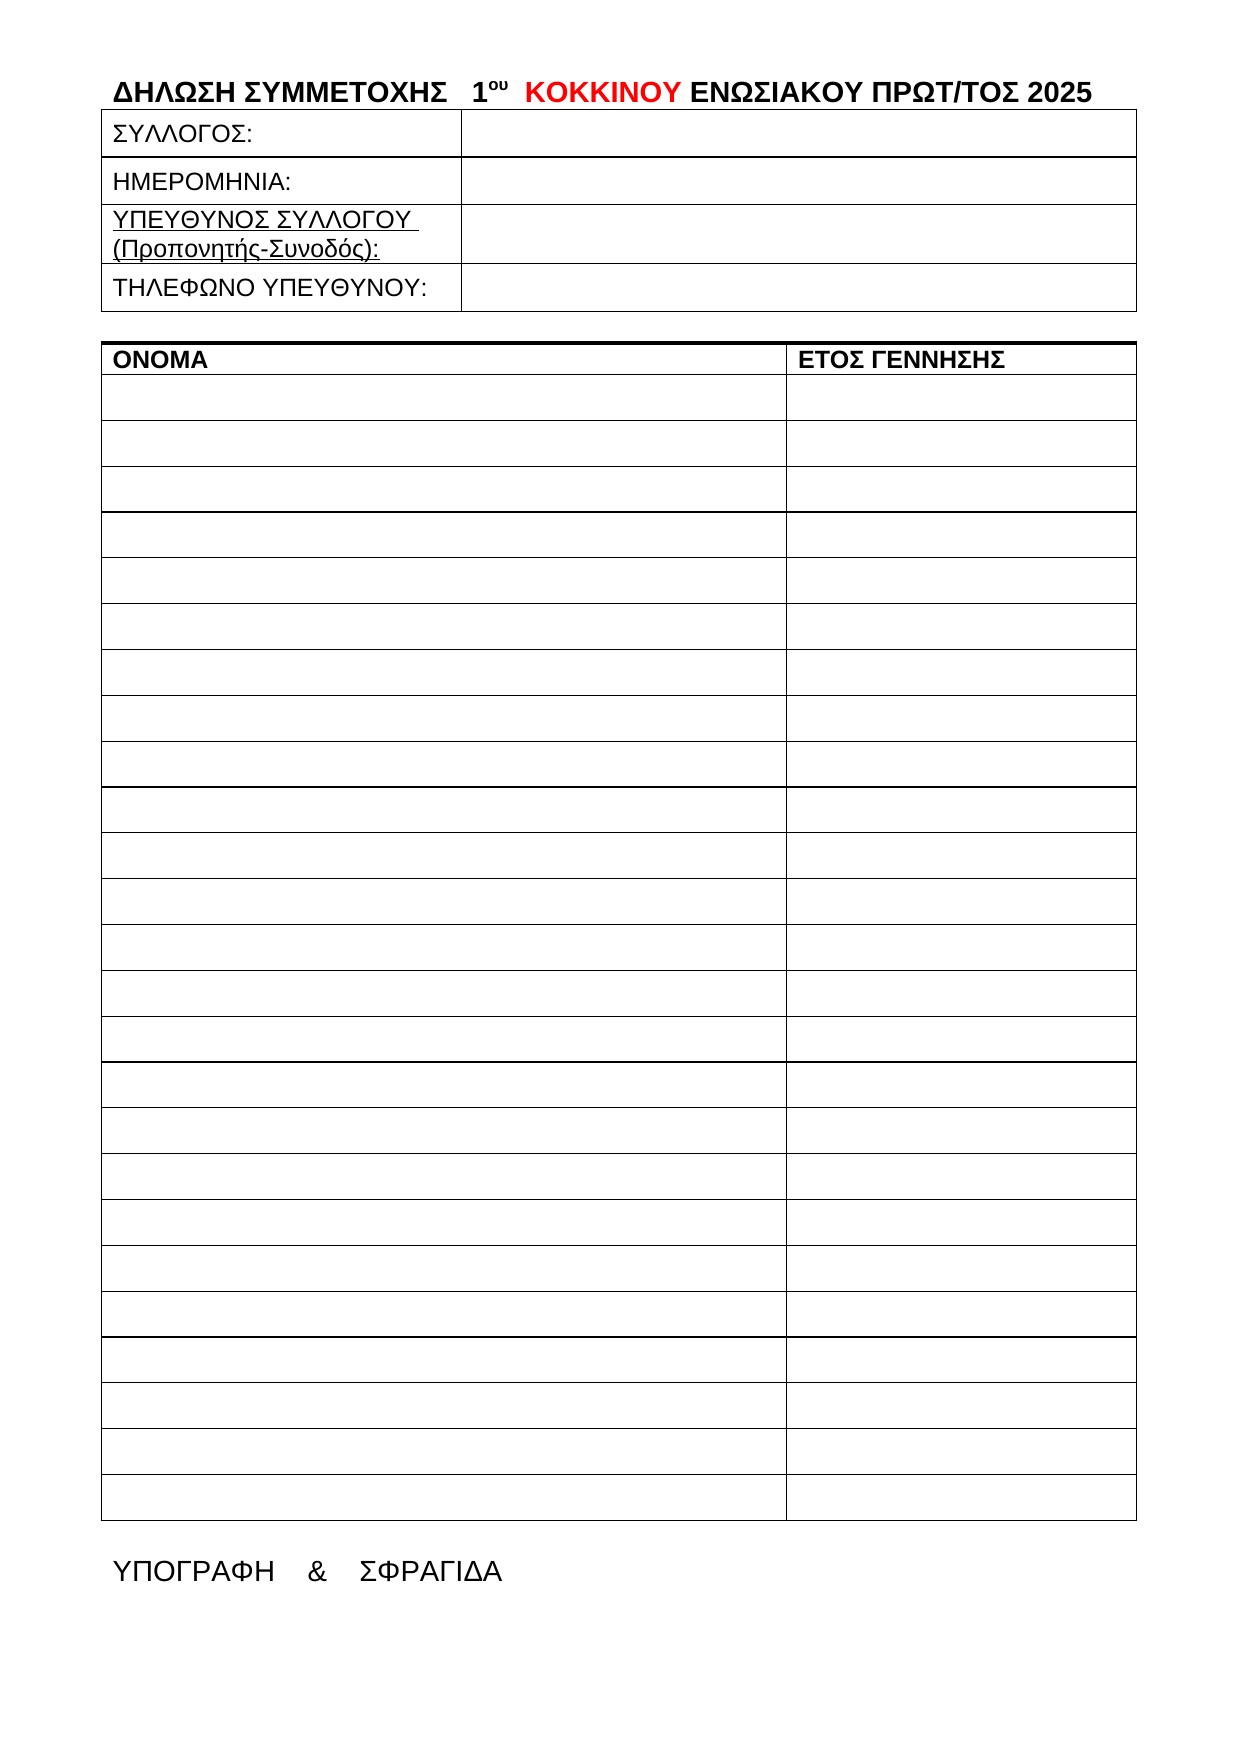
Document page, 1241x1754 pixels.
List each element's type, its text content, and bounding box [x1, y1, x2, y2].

table_cell [102, 1383, 786, 1428]
table_cell [787, 1475, 1136, 1520]
table_cell [462, 205, 1136, 263]
table_cell [787, 1108, 1136, 1153]
table_cell [787, 833, 1136, 878]
table_header [462, 110, 1136, 156]
table_cell [102, 1429, 786, 1474]
table_cell [787, 1292, 1136, 1336]
table_cell [102, 513, 786, 557]
table_cell [787, 421, 1136, 466]
table_header ΟΝΟΜΑ [102, 345, 786, 374]
table_cell [102, 558, 786, 603]
table_cell [102, 1108, 786, 1153]
table_cell [787, 1017, 1136, 1061]
table_cell [102, 604, 786, 649]
table_cell [787, 1246, 1136, 1291]
table_cell [102, 1246, 786, 1291]
table_cell [102, 833, 786, 878]
table_cell [102, 421, 786, 466]
table_cell [102, 1475, 786, 1520]
table_cell [787, 375, 1136, 420]
table_cell [787, 742, 1136, 786]
table_cell [102, 1154, 786, 1199]
table_cell [787, 696, 1136, 741]
table_cell [102, 788, 786, 832]
table_cell [787, 1154, 1136, 1199]
table_cell [102, 742, 786, 786]
table_cell [787, 650, 1136, 695]
table_header ΕΤΟΣ ΓΕΝΝΗΣΗΣ [787, 345, 1136, 374]
table_cell [102, 1292, 786, 1336]
title ΔΗΛΩΣΗ ΣΥΜΜΕΤΟΧΗΣ 1ου ΚΟΚΚΙΝΟΥ ΕΝΩΣΙΑΚΟΥ ΠΡΩΤ/ΤΟΣ 2025 [112, 75, 1125, 108]
table_cell ΥΠΕΥΘΥΝΟΣ ΣΥΛΛΟΓΟΥ (Προπονητής-Συνοδός): [102, 205, 461, 263]
table_cell [787, 788, 1136, 832]
table_cell [787, 879, 1136, 924]
table_cell [462, 264, 1136, 311]
table_cell [462, 158, 1136, 204]
table_cell [102, 375, 786, 420]
table_cell [102, 467, 786, 511]
table_cell [787, 971, 1136, 1016]
table_cell [787, 467, 1136, 511]
table_cell [787, 1429, 1136, 1474]
table_cell [102, 1338, 786, 1382]
table_cell [102, 696, 786, 741]
table_cell [102, 879, 786, 924]
table_cell [102, 1200, 786, 1245]
table_cell [102, 925, 786, 970]
table_cell [787, 1200, 1136, 1245]
text ΥΠΟΓΡΑΦΗ & ΣΦΡΑΓΙΔΑ [112, 1554, 1125, 1588]
table_cell [787, 925, 1136, 970]
table_cell [102, 1017, 786, 1061]
table_cell [787, 558, 1136, 603]
table_header ΣΥΛΛΟΓΟΣ: [102, 110, 461, 156]
table_cell [787, 1063, 1136, 1107]
table_cell [787, 1338, 1136, 1382]
table_cell [102, 1063, 786, 1107]
table_cell [102, 650, 786, 695]
table_cell ΤΗΛΕΦΩΝΟ ΥΠΕΥΘΥΝΟΥ: [102, 264, 461, 311]
table_cell [102, 971, 786, 1016]
table_cell [787, 513, 1136, 557]
table_cell ΗΜΕΡΟΜΗΝΙΑ: [102, 158, 461, 204]
table_cell [787, 604, 1136, 649]
table_cell [787, 1383, 1136, 1428]
